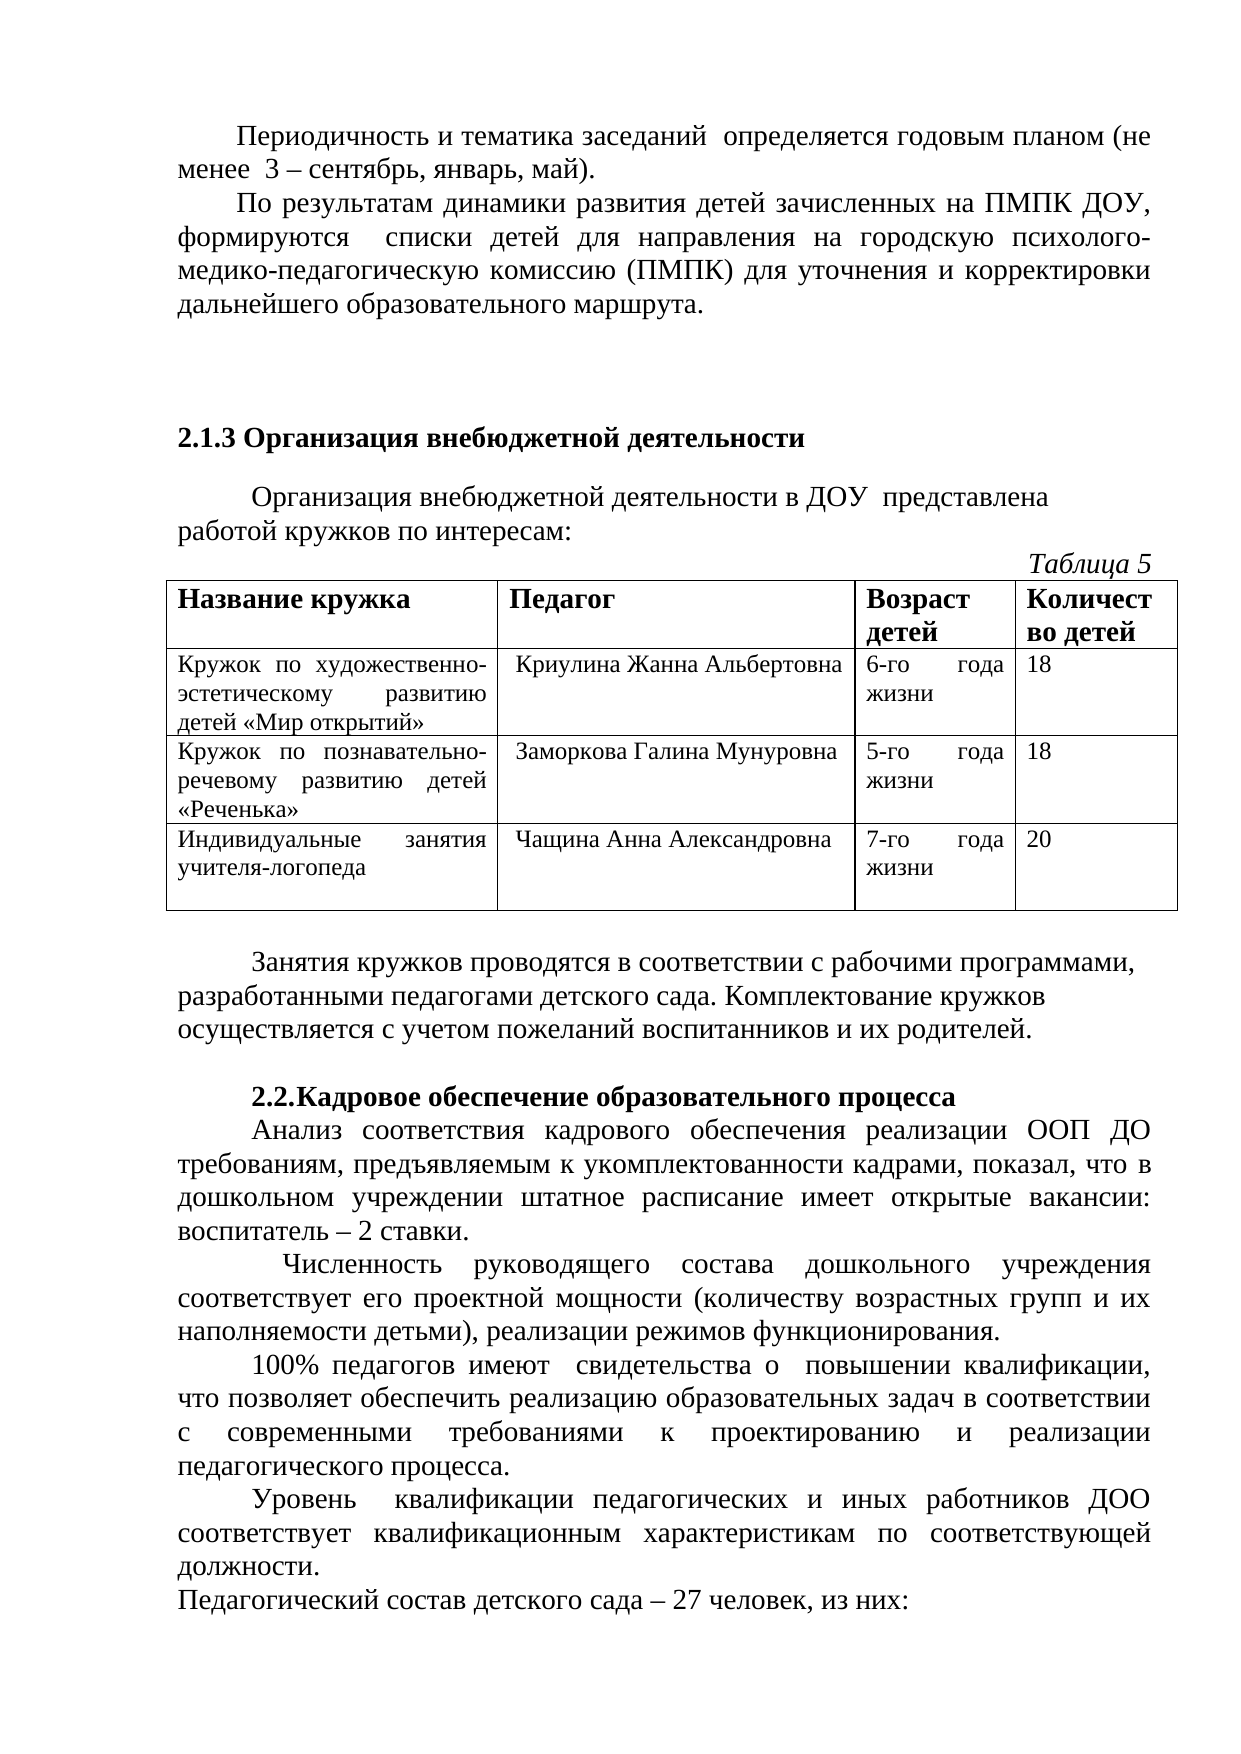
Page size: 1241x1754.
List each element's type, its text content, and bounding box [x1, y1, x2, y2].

text Педагогический состав детского сада – 27 человек, из них: [177, 1582, 1152, 1615]
text Численность руководящего состава дошкольного учреждения соответствует его проектной мощности (количеству возрастных групп и их наполняемости детьми), реализации режимов функционирования. [177, 1246, 1152, 1347]
table_header Количество детей [1016, 581, 1177, 648]
text Занятия кружков проводятся в соответствии с рабочими программами, разработанными педагогами детского сада. Комплектование кружков осуществляется с учетом пожеланий воспитанников и их родителей. [177, 944, 1152, 1045]
text Периодичность и тематика заседаний определяется годовым планом (не менее 3 – сентябрь, январь, май). [177, 118, 1152, 185]
table_cell 18 [1016, 649, 1177, 735]
text 100% педагогов имеют свидетельства о повышении квалификации, что позволяет обеспечить реализацию образовательных задач в соответствии с современными требованиями к проектированию и реализации педагогического процесса. [177, 1347, 1152, 1481]
table_cell Индивидуальные занятия учителя-логопеда [167, 824, 497, 910]
table_header Название кружка [167, 581, 497, 648]
table_cell Заморкова Галина Мунуровна [498, 736, 854, 823]
table_cell 20 [1016, 824, 1177, 910]
table_cell 6-го года жизни [856, 649, 1015, 735]
text Уровень квалификации педагогических и иных работников ДОО соответствует квалификационным характеристикам по соответствующей должности. [177, 1481, 1152, 1582]
text Анализ соответствия кадрового обеспечения реализации ООП ДО требованиям, предъявляемым к укомплектованности кадрами, показал, что в дошкольном учреждении штатное расписание имеет открытые вакансии: воспитатель – 2 ставки. [177, 1112, 1152, 1246]
table_cell 18 [1016, 736, 1177, 823]
table_header Педагог [498, 581, 854, 648]
table_cell Криулина Жанна Альбертовна [498, 649, 854, 735]
subtitle Кадровое обеспечение образовательного процесса [251, 1079, 1152, 1112]
text 2.1.3 Организация внебюджетной деятельности [177, 420, 1152, 453]
table_cell Кружок по познавательно-речевому развитию детей «Реченька» [167, 736, 497, 823]
table_cell Кружок по художественно-эстетическому развитию детей «Мир открытий» [167, 649, 497, 735]
text По результатам динамики развития детей зачисленных на ПМПК ДОУ, формируются списки детей для направления на городскую психолого-медико-педагогическую комиссию (ПМПК) для уточнения и корректировки дальнейшего образовательного маршрута. [177, 185, 1152, 319]
table_cell 7-го года жизни [856, 824, 1015, 910]
text Таблица 5 [177, 546, 1152, 580]
table_header Возраст детей [856, 581, 1015, 648]
table_cell 5-го года жизни [856, 736, 1015, 823]
table_cell Чащина Анна Александровна [498, 824, 854, 910]
text Организация внебюджетной деятельности в ДОУ представлена работой кружков по интересам: [177, 479, 1152, 546]
